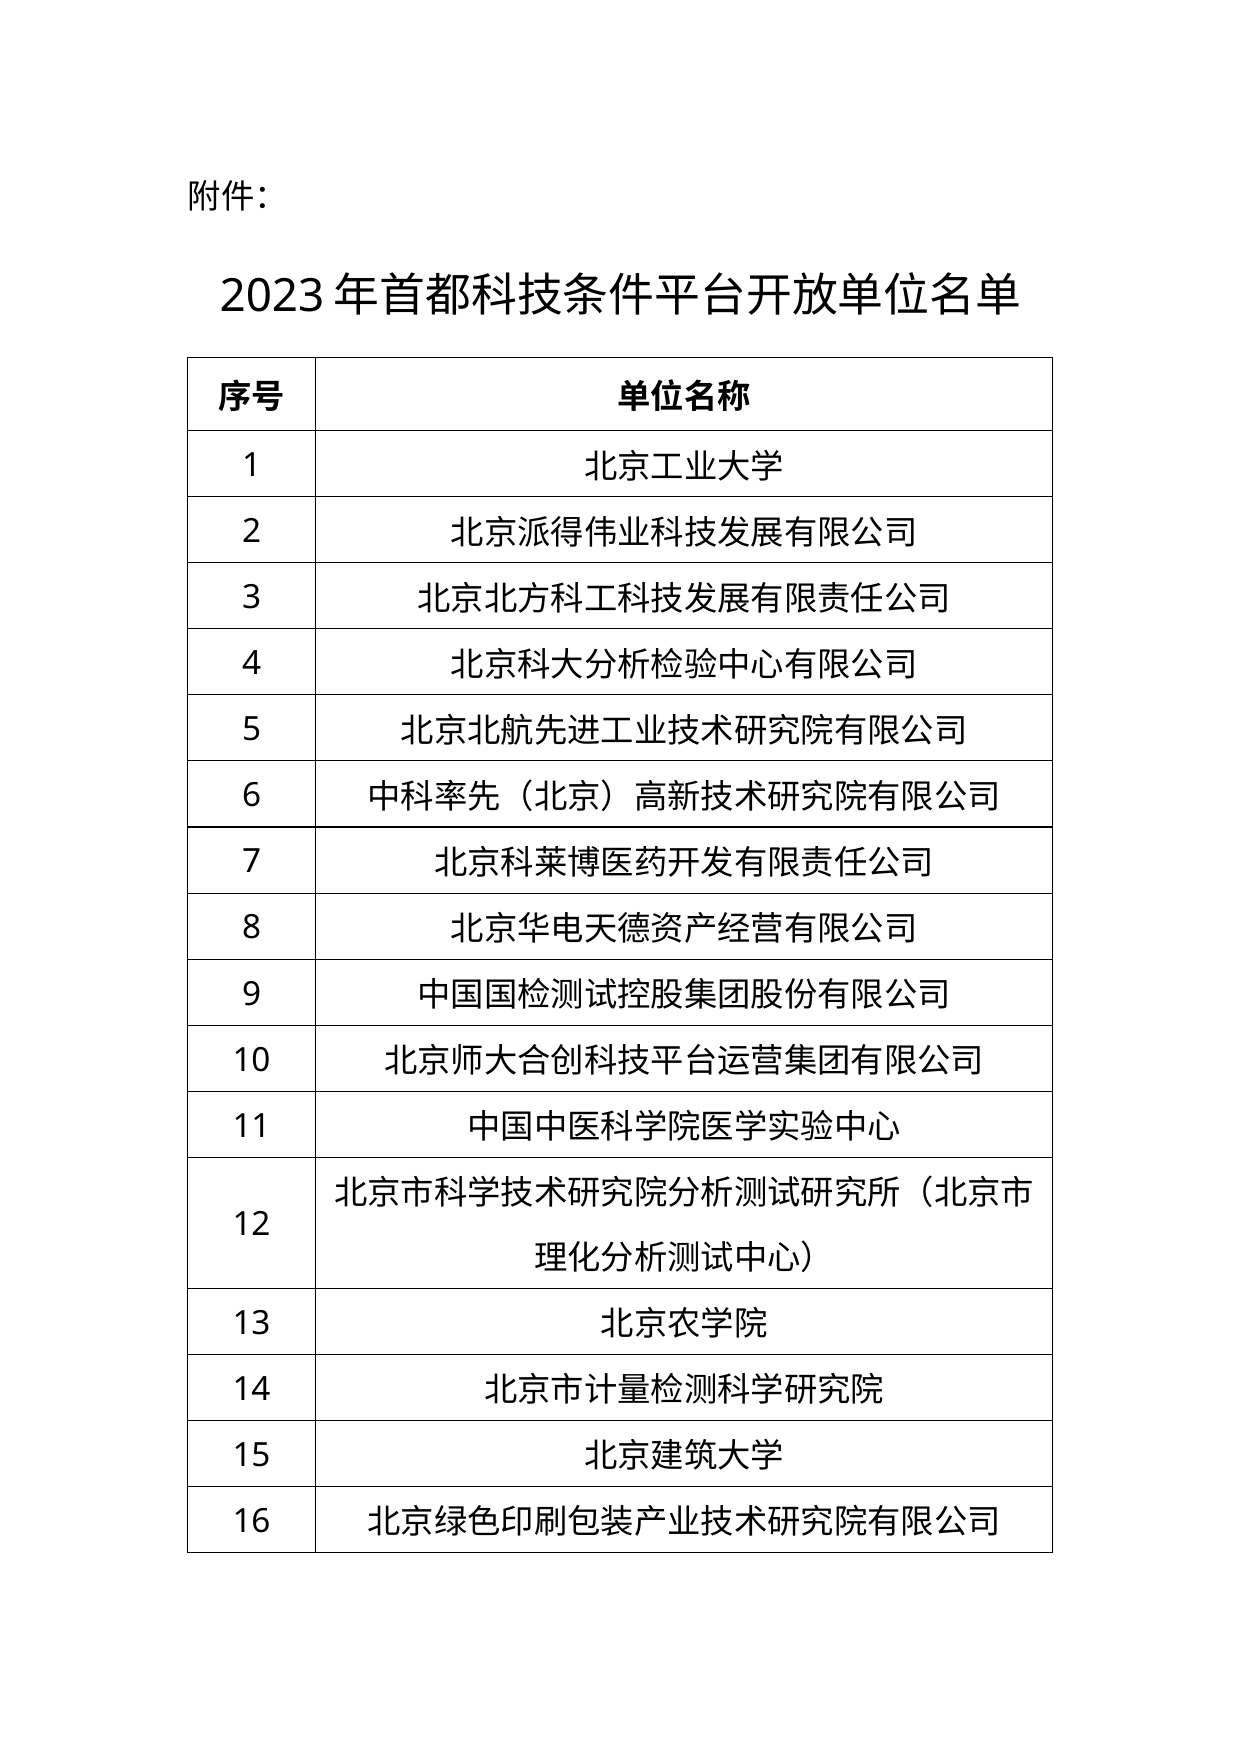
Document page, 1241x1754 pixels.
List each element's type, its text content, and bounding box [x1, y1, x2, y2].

table_cell 中国中医科学院医学实验中心 [316, 1092, 1052, 1157]
table_cell 北京北航先进工业技术研究院有限公司 [316, 695, 1052, 760]
table_cell 北京市计量检测科学研究院 [316, 1355, 1052, 1420]
table_cell 北京科莱博医药开发有限责任公司 [316, 828, 1052, 892]
table_cell 北京绿色印刷包装产业技术研究院有限公司 [316, 1487, 1052, 1552]
table_cell 10 [188, 1026, 315, 1091]
table_cell 16 [188, 1487, 315, 1552]
table_cell 1 [188, 431, 315, 496]
table_cell 北京北方科工科技发展有限责任公司 [316, 563, 1052, 628]
table_cell 北京市科学技术研究院分析测试研究所（北京市理化分析测试中心） [316, 1158, 1052, 1288]
table_cell 5 [188, 695, 315, 760]
table_cell 北京师大合创科技平台运营集团有限公司 [316, 1026, 1052, 1091]
table_cell 9 [188, 960, 315, 1024]
table_header 序号 [188, 358, 315, 430]
text 2023年首都科技条件平台开放单位名单 [187, 243, 1053, 341]
table_cell 13 [188, 1289, 315, 1354]
table_cell 8 [188, 894, 315, 958]
table_header 单位名称 [316, 358, 1052, 430]
table_cell 3 [188, 563, 315, 628]
table_cell 北京科大分析检验中心有限公司 [316, 629, 1052, 694]
table_cell 北京建筑大学 [316, 1421, 1052, 1486]
table_cell 北京派得伟业科技发展有限公司 [316, 497, 1052, 562]
table_cell 11 [188, 1092, 315, 1157]
table_cell 2 [188, 497, 315, 562]
table_cell 7 [188, 828, 315, 892]
table_cell 14 [188, 1355, 315, 1420]
table_cell 12 [188, 1158, 315, 1288]
table_cell 中科率先（北京）高新技术研究院有限公司 [316, 761, 1052, 826]
table_cell 北京农学院 [316, 1289, 1052, 1354]
table_cell 15 [188, 1421, 315, 1486]
text 附件： [187, 162, 1053, 227]
table_cell 6 [188, 761, 315, 826]
table_cell 北京华电天德资产经营有限公司 [316, 894, 1052, 958]
table_cell 中国国检测试控股集团股份有限公司 [316, 960, 1052, 1024]
table_cell 4 [188, 629, 315, 694]
table_cell 北京工业大学 [316, 431, 1052, 496]
